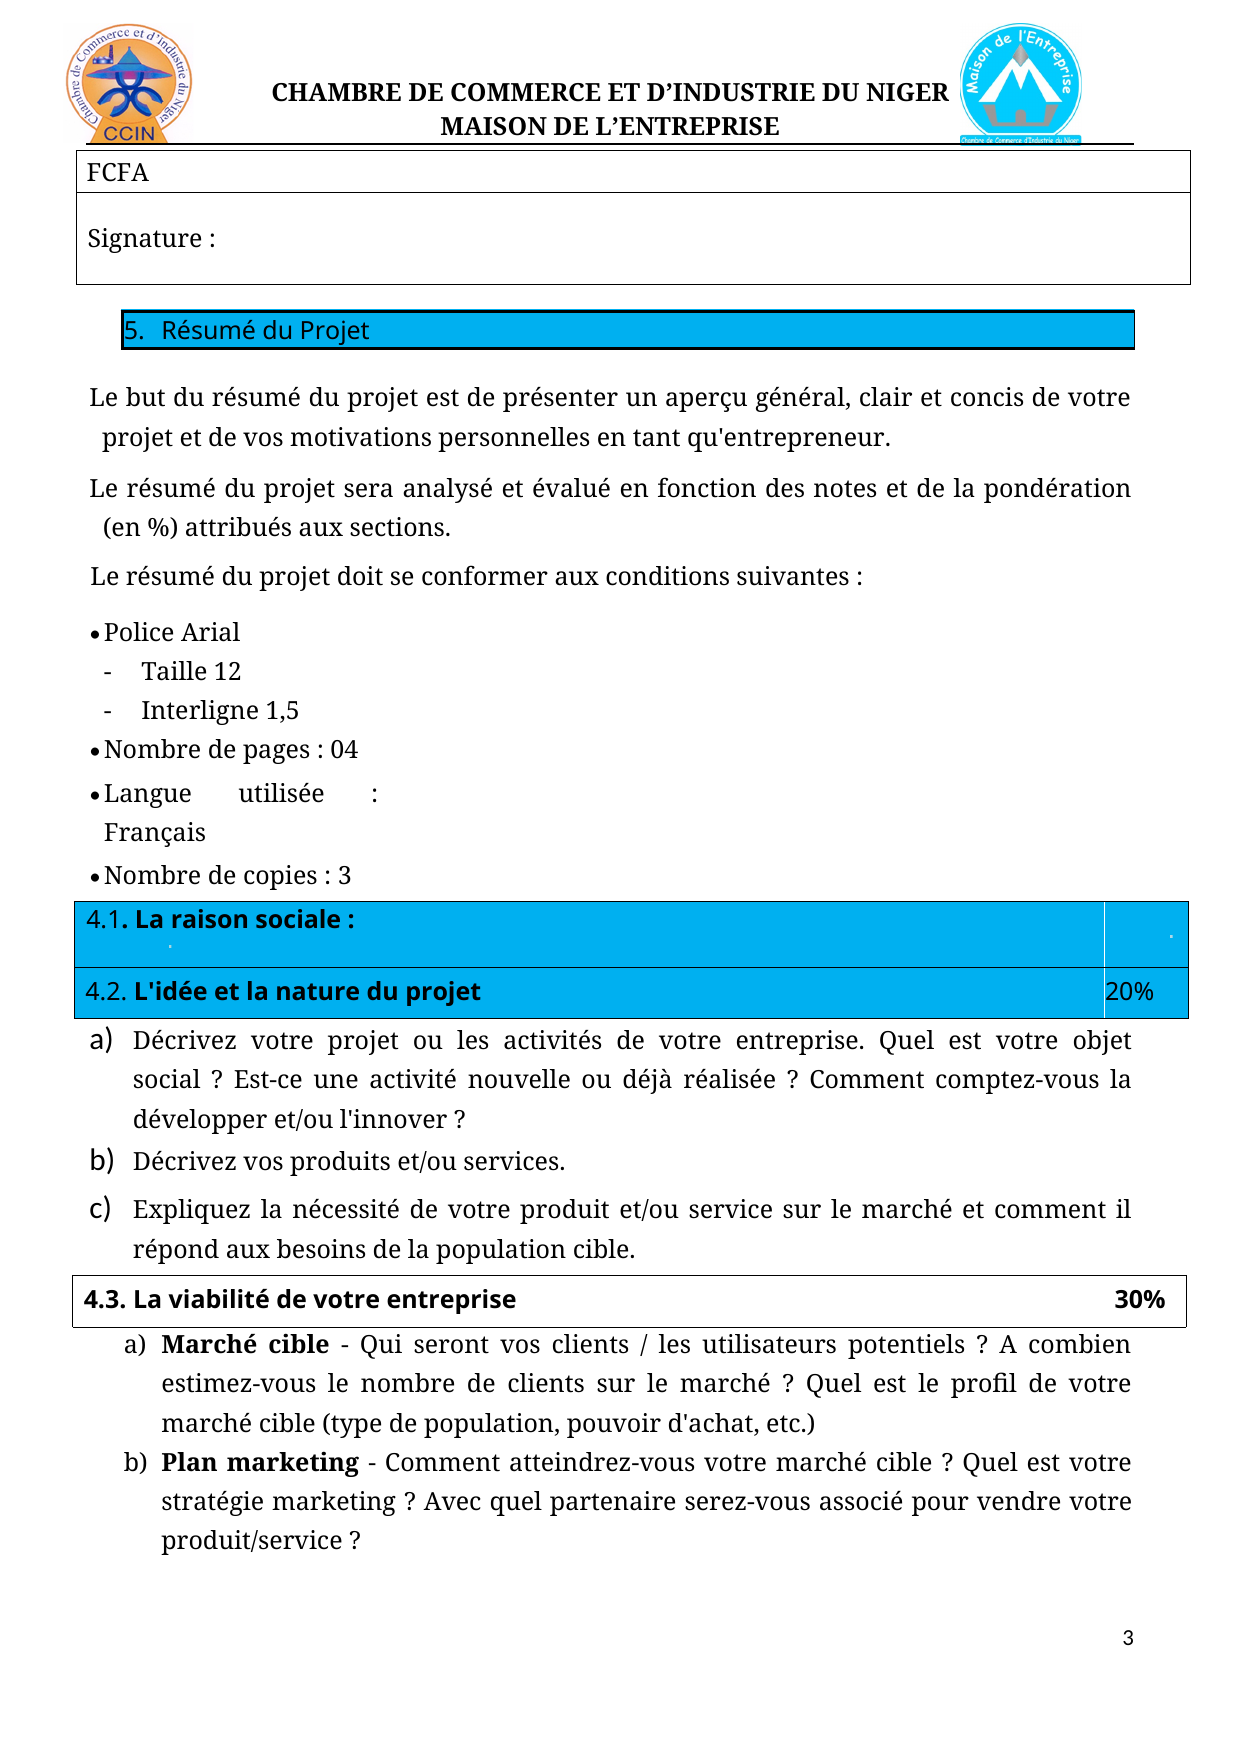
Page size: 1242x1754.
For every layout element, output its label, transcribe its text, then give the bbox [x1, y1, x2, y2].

table_cell Signature : [77, 193, 1190, 284]
list Décrivez vos produits et/ou services. [89, 1140, 1133, 1178]
list Résumé du Projet [124, 313, 1134, 347]
list Plan marketing - Comment atteindrez-vous votre marché cible ? Quel est votre stratégie marketing ? Avec quel partenaire serez-vous associé pour vendre votre produit/service ? [124, 1444, 1133, 1557]
table_header 4.1. La raison sociale : [75, 902, 621, 967]
list Nombre de copies : 3 [89, 858, 378, 892]
table_header 30% [647, 1276, 1186, 1326]
table_header [621, 902, 1104, 967]
list Décrivez votre projet ou les activités de votre entreprise. Quel est votre objet social ? Est-ce une activité nouvelle ou déjà réalisée ? Comment comptez-vous la développer et/ou l'innover ? [89, 1019, 1133, 1135]
list Expliquez la nécessité de votre produit et/ou service sur le marché et comment il répond aux besoins de la population cible. [89, 1188, 1133, 1266]
table_cell Valeur totale des actifs de l'entreprise à fin 2019. …. ..... ..... ... .... FCFA [77, 151, 1190, 192]
list Interligne 1,5 [103, 693, 378, 727]
list Marché cible - Qui seront vos clients / les utilisateurs potentiels ? A combien estimez-vous le nombre de clients sur le marché ? Quel est le profil de votre marché cible (type de population, pouvoir d'achat, etc.) [124, 1328, 1133, 1439]
list Police Arial [89, 614, 378, 649]
table_cell 20% [1105, 968, 1188, 1018]
table_cell [621, 968, 1104, 1018]
table_cell 4.2. L'idée et la nature du projet [75, 968, 621, 1018]
text Le but du résumé du projet est de présenter un aperçu général, clair et concis de votre projet et de vos motivations personnelles en tant qu'entrepreneur. [89, 380, 1133, 453]
table_header [1105, 902, 1188, 967]
text Le résumé du projet doit se conformer aux conditions suivantes : [90, 559, 1133, 593]
picture [1030, 138, 1052, 143]
table_header 4.3. La viabilité de votre entreprise [73, 1276, 647, 1326]
list Langue utilisée : Français [89, 775, 378, 848]
picture [960, 23, 1082, 136]
picture [962, 138, 983, 143]
list Nombre de pages : 04 [89, 732, 378, 766]
list Taille 12 [103, 654, 378, 688]
text Le résumé du projet sera analysé et évalué en fonction des notes et de la pondération (en %) attribués aux sections. [89, 471, 1133, 544]
picture [1065, 138, 1077, 143]
